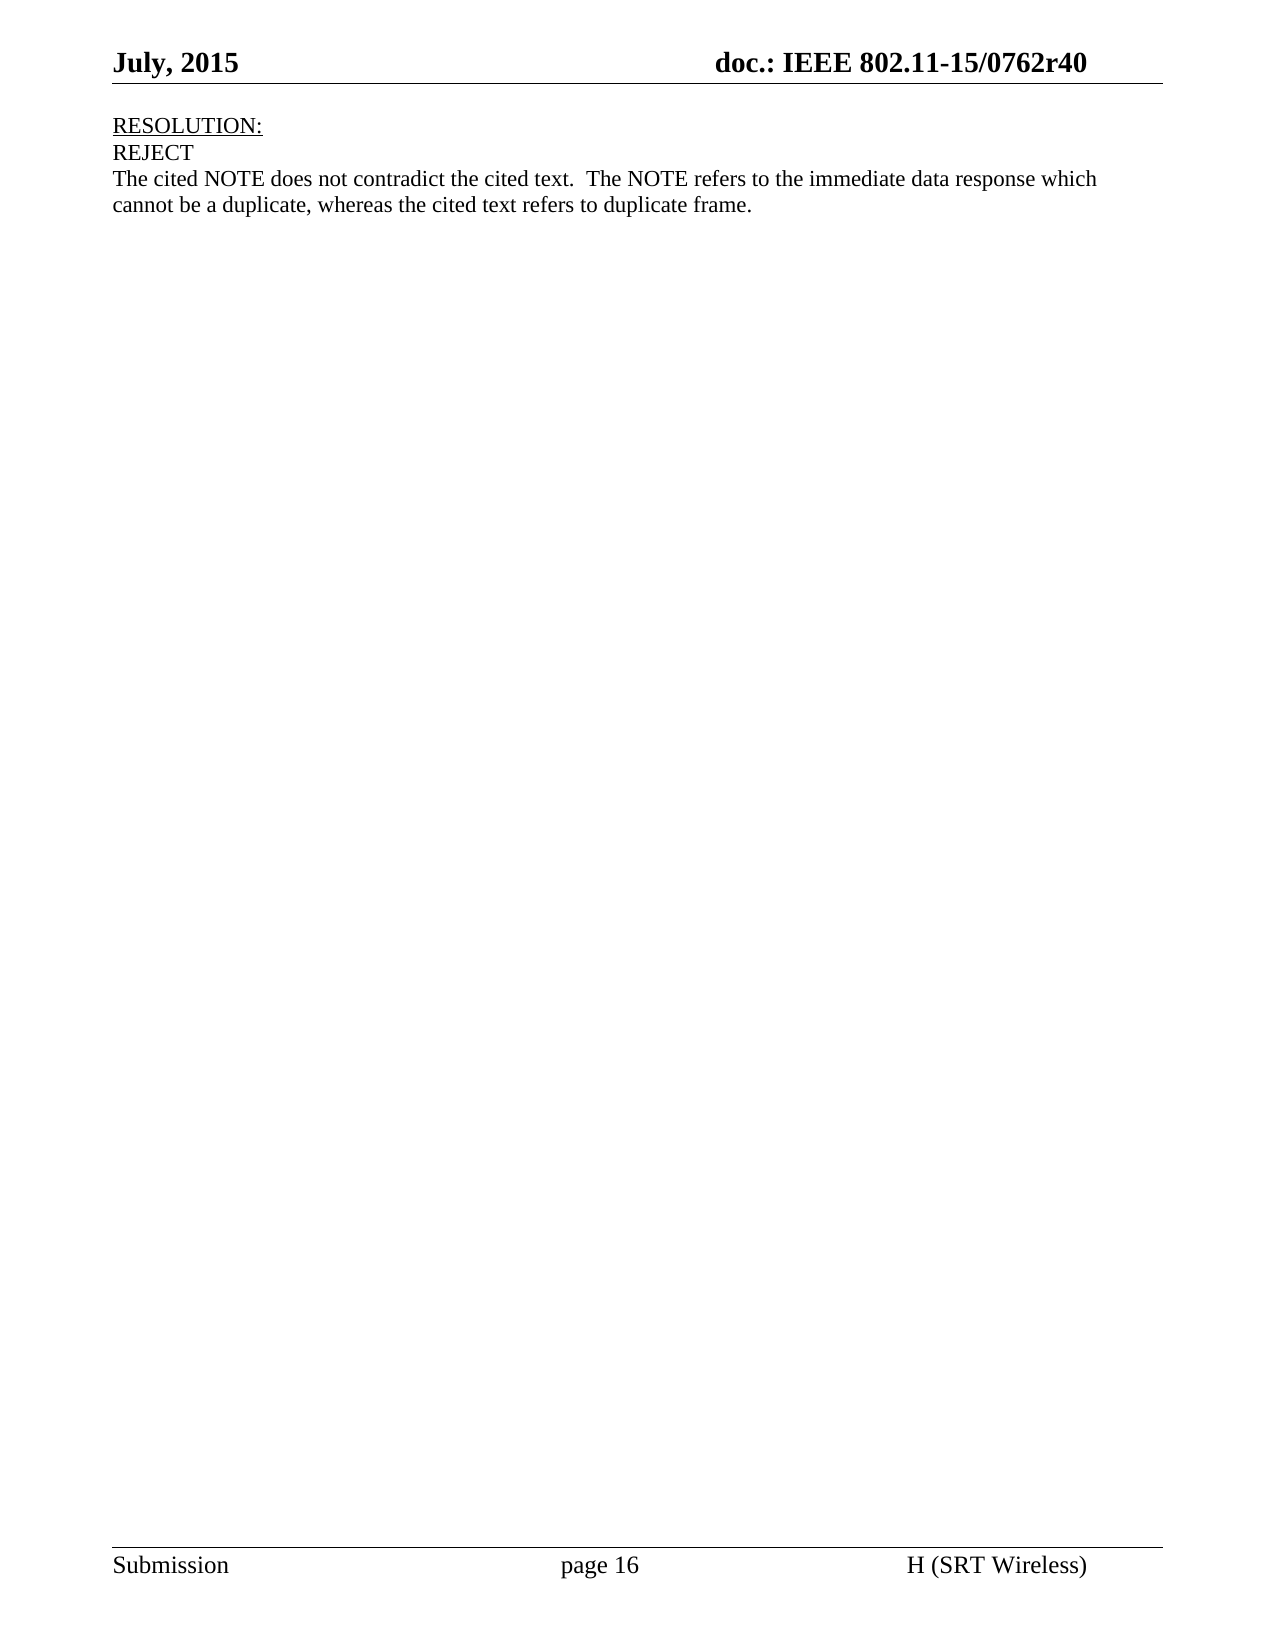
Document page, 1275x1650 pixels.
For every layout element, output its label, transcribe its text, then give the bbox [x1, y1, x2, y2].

text REJECT [112, 138, 1163, 165]
text The cited NOTE does not contradict the cited text. The NOTE refers to the immediate data response which cannot be a duplicate, whereas the cited text refers to duplicate frame. [112, 165, 1163, 218]
text RESOLUTION: [112, 112, 1163, 138]
